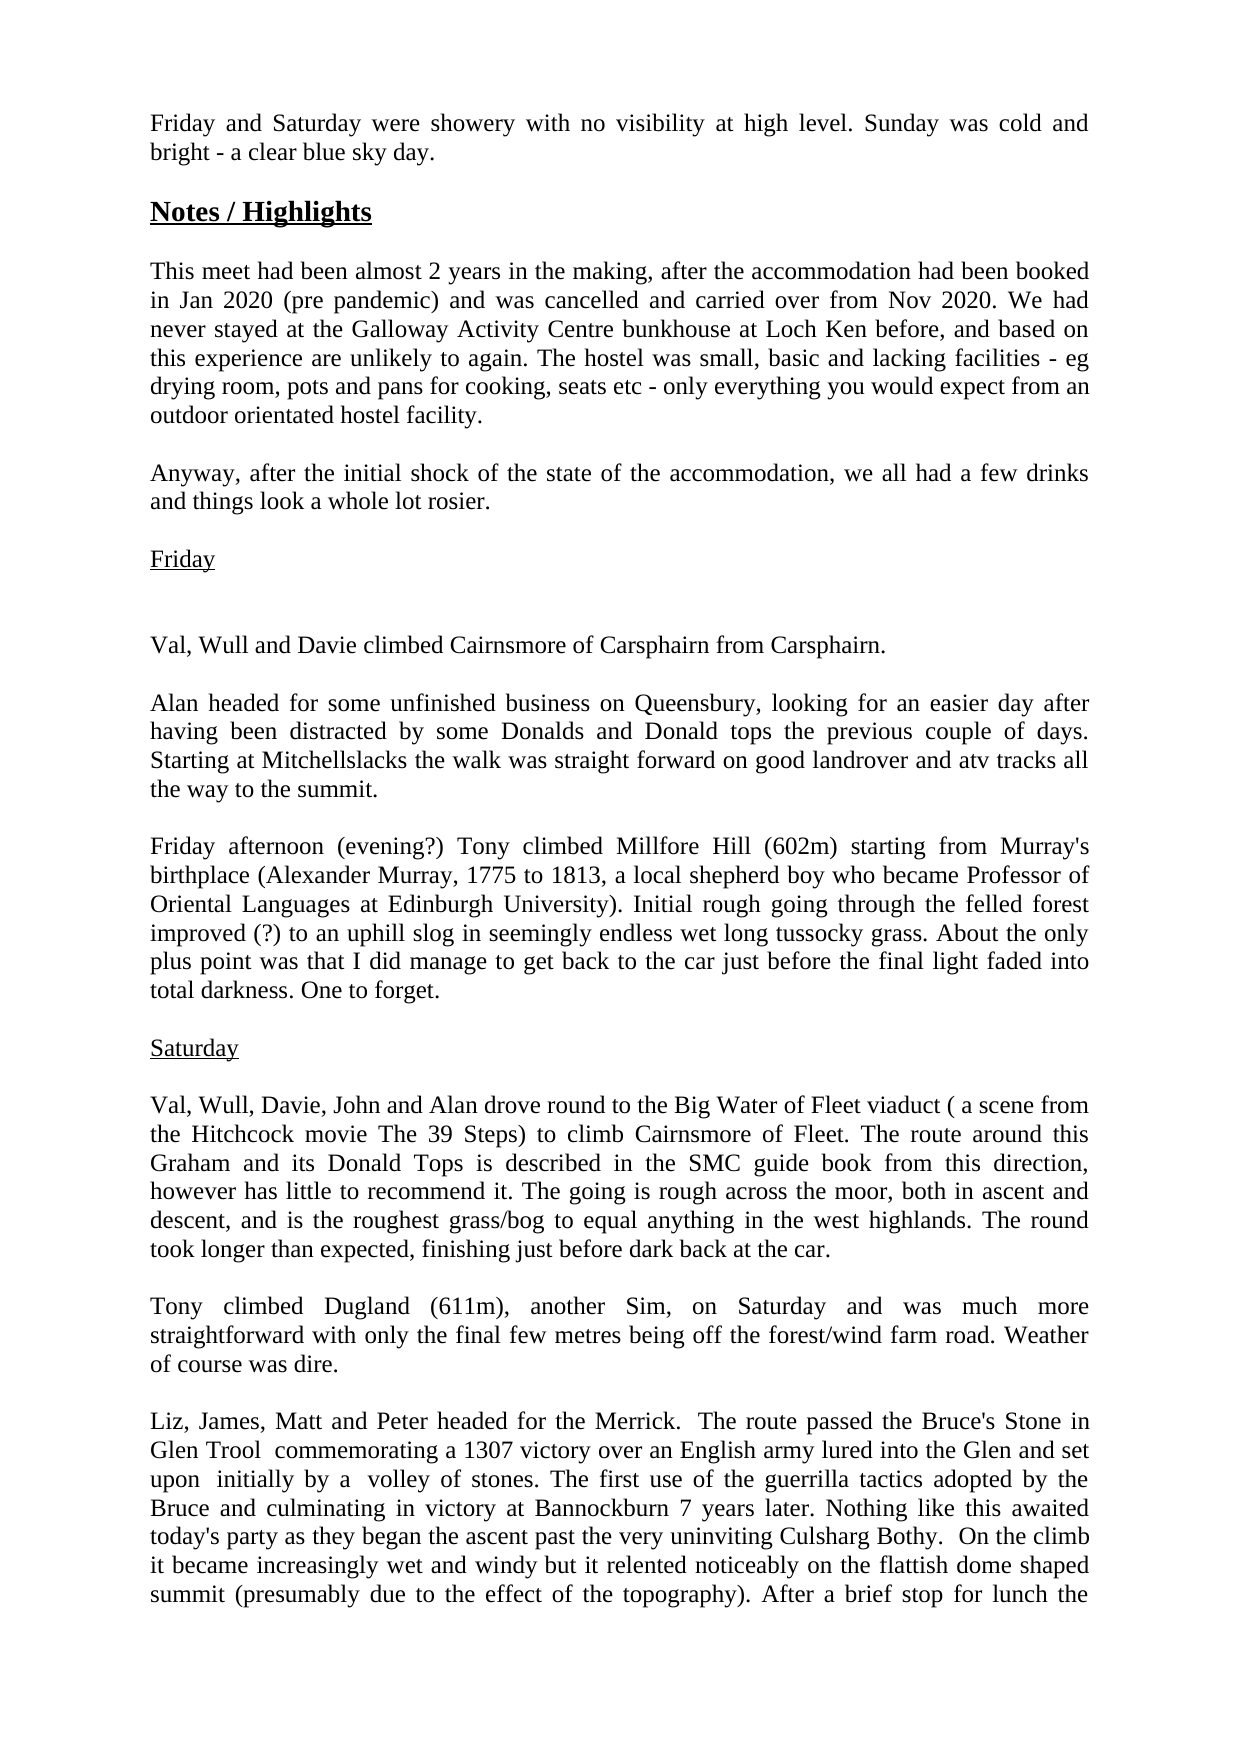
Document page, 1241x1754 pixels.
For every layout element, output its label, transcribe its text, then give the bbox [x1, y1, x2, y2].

text Val, Wull, Davie, John and Alan drove round to the Big Water of Fleet viaduct ( a scene from the Hitchcock movie The 39 Steps) to climb Cairnsmore of Fleet. The route around this Graham and its Donald Tops is described in the SMC guide book from this direction, however has little to recommend it. The going is rough across the moor, both in ascent and descent, and is the roughest grass/bog to equal anything in the west highlands. The round took longer than expected, finishing just before dark back at the car. [150, 1090, 1090, 1263]
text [150, 1406, 1090, 1608]
text Saturday [150, 1033, 1090, 1061]
text Alan headed for some unfinished business on Queensbury, looking for an easier day after having been distracted by some Donalds and Donald tops the previous couple of days. Starting at Mitchellslacks the walk was straight forward on good landrover and atv tracks all the way to the summit. [150, 688, 1090, 803]
text Anyway, after the initial shock of the state of the accommodation, we all had a few drinks and things look a whole lot rosier. [150, 458, 1090, 515]
text Friday [150, 544, 1090, 573]
text Friday and Saturday were showery with no visibility at high level. Sunday was cold and bright - a clear blue sky day. [150, 108, 1090, 165]
text Tony climbed Dugland (611m), another Sim, on Saturday and was much more straightforward with only the final few metres being off the forest/wind farm road. Weather of course was dire. [150, 1291, 1090, 1378]
text This meet had been almost 2 years in the making, after the accommodation had been booked in Jan 2020 (pre pandemic) and was cancelled and carried over from Nov 2020. We had never stayed at the Galloway Activity Centre bunkhouse at Loch Ken before, and based on this experience are unlikely to again. The hostel was small, basic and lacking facilities - eg drying room, pots and pans for cooking, seats etc - only everything you would expect from an outdoor orientated hostel facility. [150, 256, 1090, 429]
subtitle Notes / Highlights [150, 194, 1090, 228]
text Friday afternoon (evening?) Tony climbed Millfore Hill (602m) starting from Murray's birthplace (Alexander Murray, 1775 to 1813, a local shepherd boy who became Professor of Oriental Languages at Edinburgh University). Initial rough going through the felled forest improved (?) to an uphill slog in seemingly endless wet long tussocky grass. About the only plus point was that I did manage to get back to the car just before the final light faded into total darkness. One to forget. [150, 831, 1090, 1004]
text Val, Wull and Davie climbed Cairnsmore of Carsphairn from Carsphairn. [150, 630, 1090, 659]
